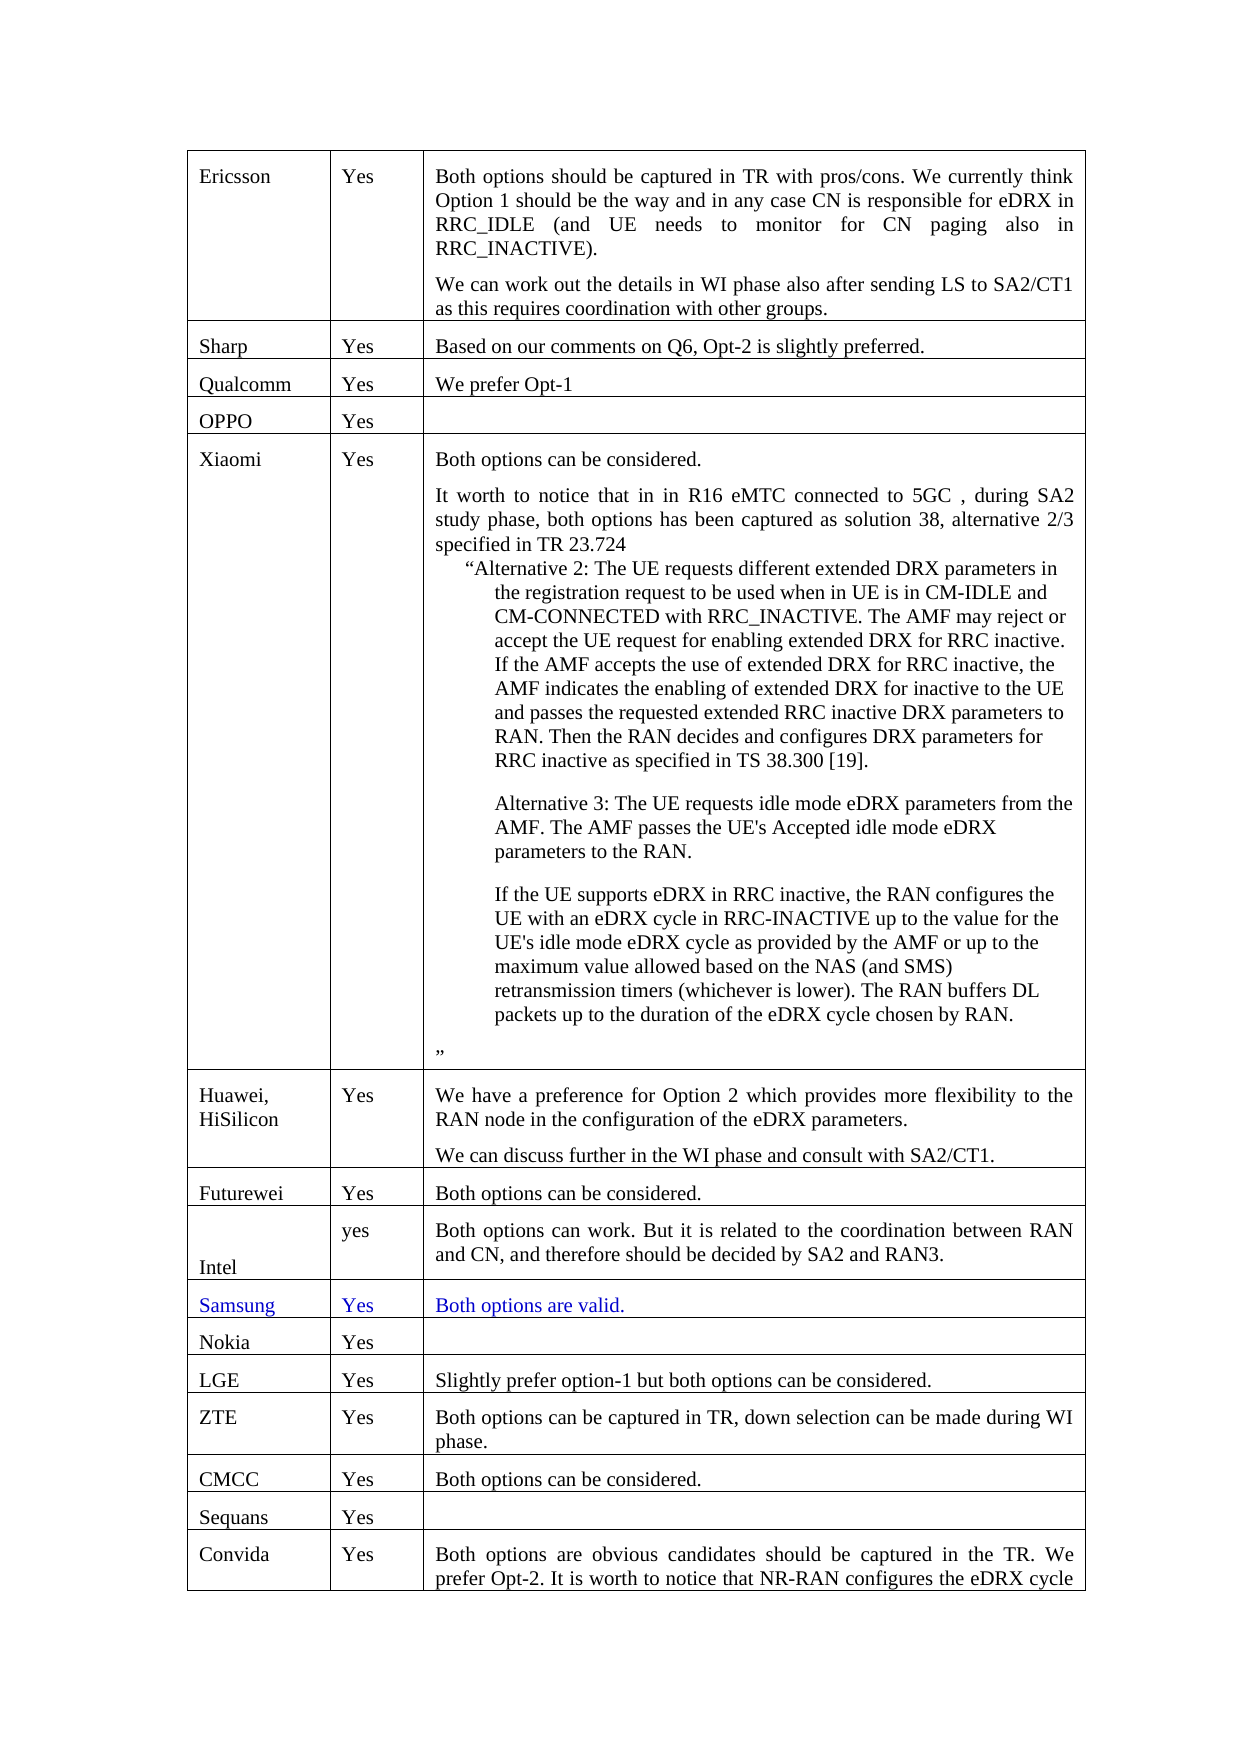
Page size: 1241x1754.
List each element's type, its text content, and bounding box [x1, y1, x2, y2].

table_cell Both options can be captured in TR, down selection can be made during WI phase. [424, 1393, 1085, 1453]
table_cell Yes [331, 1393, 423, 1453]
table_cell Nokia [188, 1318, 330, 1354]
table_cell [424, 1530, 1085, 1590]
table_cell Based on our comments on Q6, Opt-2 is slightly preferred. [424, 321, 1085, 358]
table_cell Xiaomi [188, 434, 330, 1069]
table_cell Intel [188, 1206, 330, 1279]
table_cell OPPO [188, 397, 330, 433]
table_cell Futurewei [188, 1168, 330, 1205]
table_cell Yes [331, 1492, 423, 1529]
table_cell Yes [331, 1168, 423, 1205]
table_cell Yes [331, 1530, 423, 1590]
table_cell Sequans [188, 1492, 330, 1529]
table_cell Yes [331, 1455, 423, 1491]
table_cell Samsung [188, 1280, 330, 1317]
table_cell Both options can be considered. [424, 1168, 1085, 1205]
table_cell Both options are valid. [424, 1280, 1085, 1317]
table_cell yes [331, 1206, 423, 1279]
table_cell [424, 397, 1085, 433]
table_cell Slightly prefer option-1 but both options can be considered. [424, 1355, 1085, 1392]
table_cell LGE [188, 1355, 330, 1392]
table_cell [424, 1492, 1085, 1529]
table_cell Yes [331, 359, 423, 396]
table_cell Sharp [188, 321, 330, 358]
table_cell ZTE [188, 1393, 330, 1453]
table_cell Both options can be considered. [424, 1455, 1085, 1491]
table_cell [424, 1318, 1085, 1354]
table_cell Huawei, HiSilicon [188, 1070, 330, 1167]
table_cell Yes [331, 434, 423, 1069]
table_cell Yes [331, 397, 423, 433]
table_cell We have a preference for Option 2 which provides more flexibility to the RAN node in the configuration of the eDRX parameters. We can discuss further in the WI phase and consult with SA2/CT1. [424, 1070, 1085, 1167]
table_cell Yes [331, 1318, 423, 1354]
table_cell Both options can be considered. It worth to notice that in in R16 eMTC connected to 5GC , during SA2 study phase, both options has been captured as solution 38, alternative 2/3 specified in TR 23.724 “Alternative 2: The UE requests different extended DRX parameters in the registration request to be used when in UE is in CM-IDLE and CM-CONNECTED with RRC_INACTIVE. The AMF may reject or accept the UE request for enabling extended DRX for RRC inactive. If the AMF accepts the use of extended DRX for RRC inactive, the AMF indicates the enabling of extended DRX for inactive to the UE and passes the requested extended RRC inactive DRX parameters to RAN. Then the RAN decides and configures DRX parameters for RRC inactive as specified in TS 38.300 [19]. Alternative 3: The UE requests idle mode eDRX parameters from the AMF. The AMF passes the UE's Accepted idle mode eDRX parameters to the RAN. If the UE supports eDRX in RRC inactive, the RAN configures the UE with an eDRX cycle in RRC-INACTIVE up to the value for the UE's idle mode eDRX cycle as provided by the AMF or up to the maximum value allowed based on the NAS (and SMS) retransmission timers (whichever is lower). The RAN buffers DL packets up to the duration of the eDRX cycle chosen by RAN. ” [424, 434, 1085, 1069]
table_cell Yes [331, 321, 423, 358]
table_cell Yes [331, 1280, 423, 1317]
table_cell Convida [188, 1530, 330, 1590]
table_cell Yes [331, 151, 423, 320]
table_cell Both options can work. But it is related to the coordination between RAN and CN, and therefore should be decided by SA2 and RAN3. [424, 1206, 1085, 1279]
table_cell Both options should be captured in TR with pros/cons. We currently think Option 1 should be the way and in any case CN is responsible for eDRX in RRC_IDLE (and UE needs to monitor for CN paging also in RRC_INACTIVE). We can work out the details in WI phase also after sending LS to SA2/CT1 as this requires coordination with other groups. [424, 151, 1085, 320]
table_cell Yes [331, 1355, 423, 1392]
table_cell CMCC [188, 1455, 330, 1491]
table_cell We prefer Opt-1 [424, 359, 1085, 396]
table_cell Ericsson [188, 151, 330, 320]
table_cell Yes [331, 1070, 423, 1167]
table_cell Qualcomm [188, 359, 330, 396]
